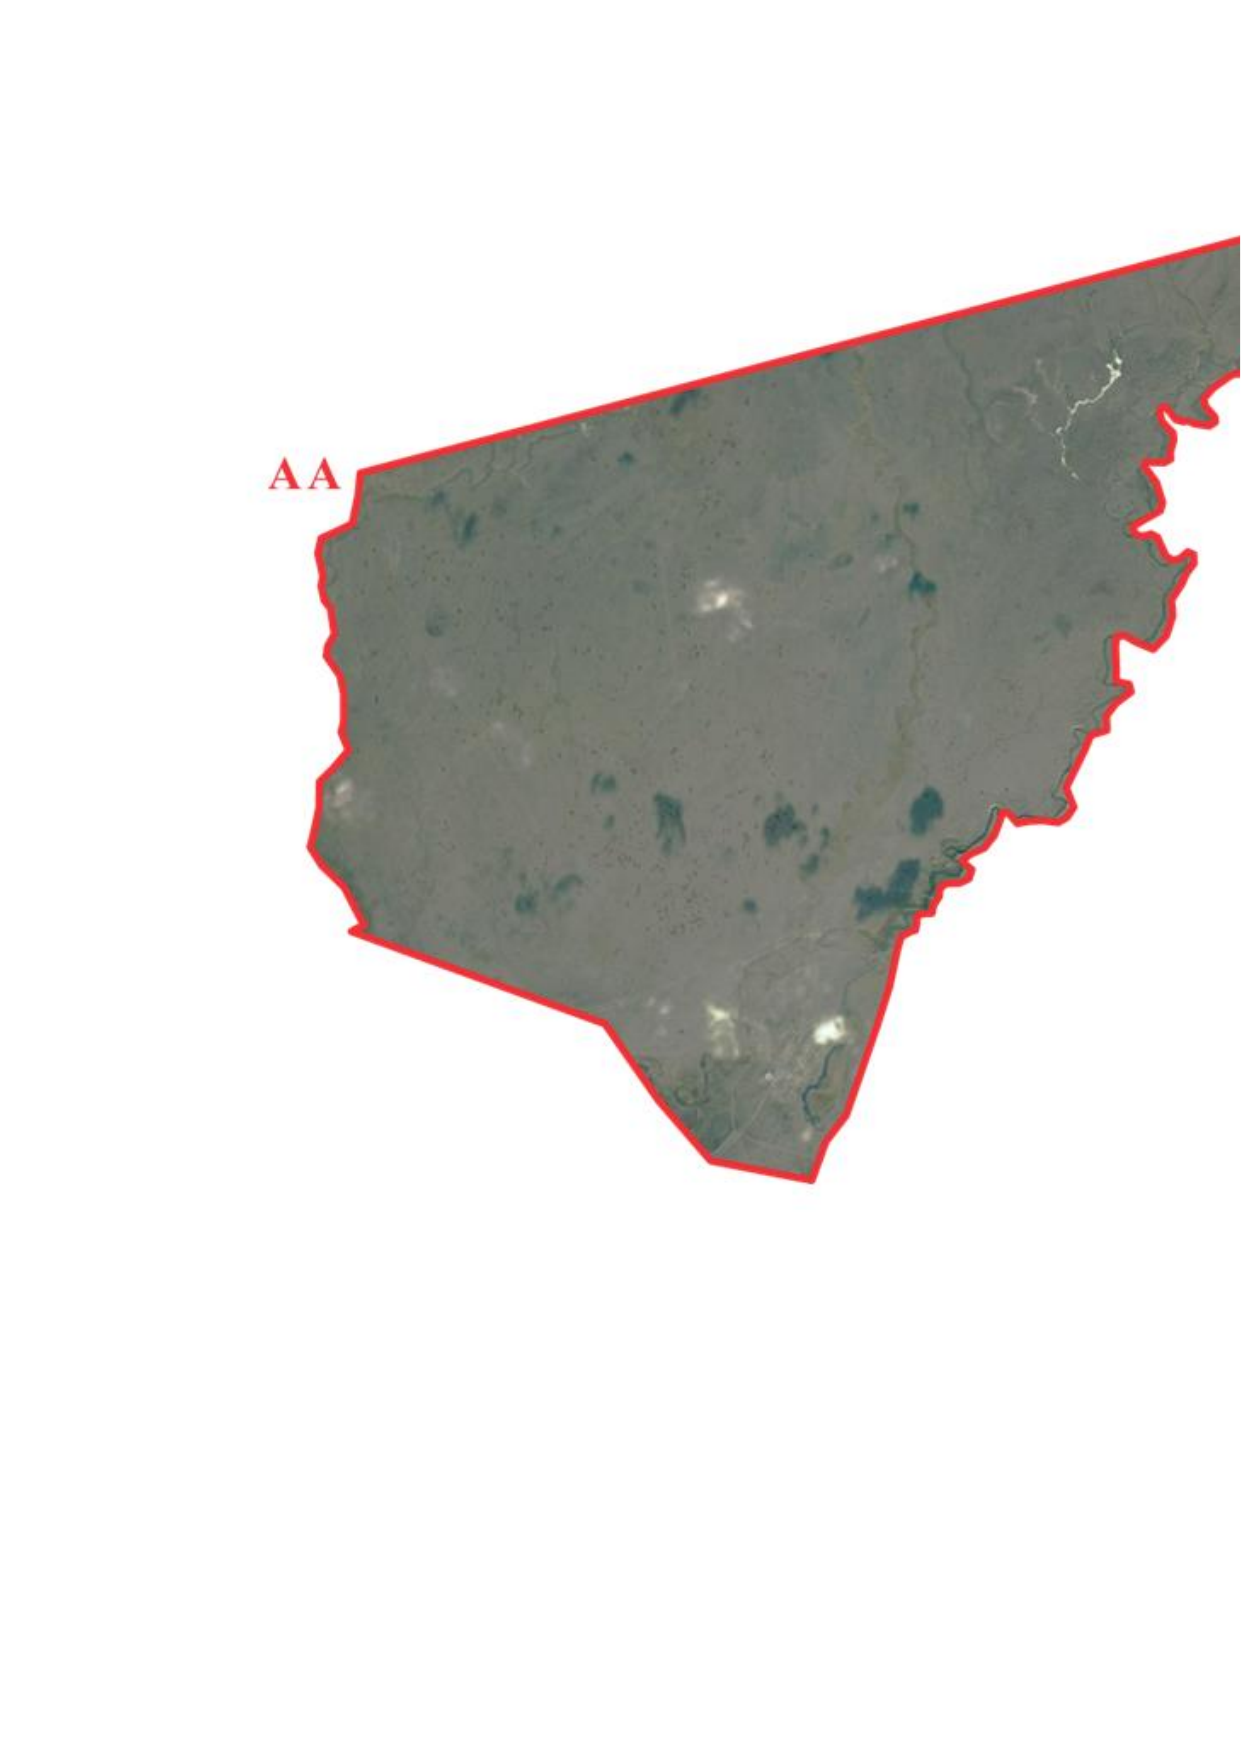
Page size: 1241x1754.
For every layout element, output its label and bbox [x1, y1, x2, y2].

picture [112, 150, 1241, 1227]
